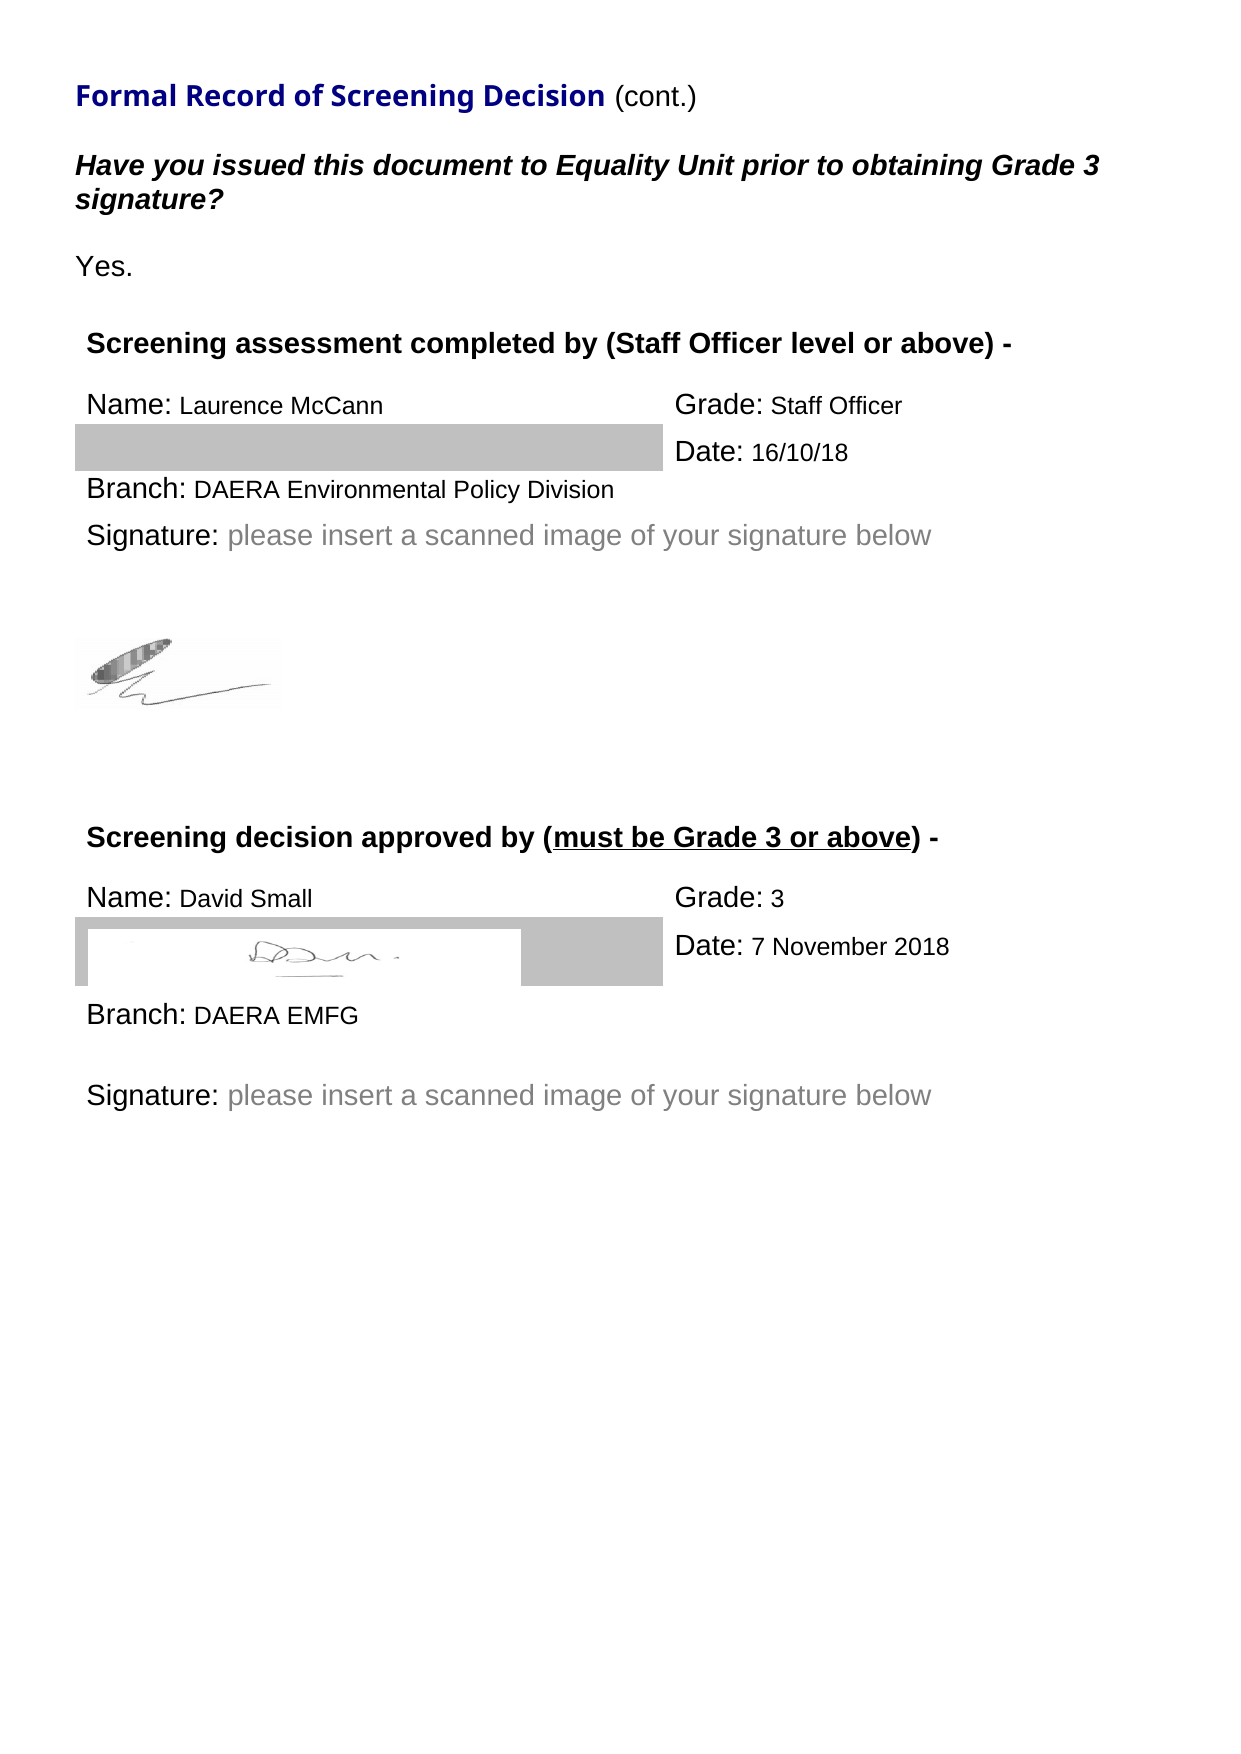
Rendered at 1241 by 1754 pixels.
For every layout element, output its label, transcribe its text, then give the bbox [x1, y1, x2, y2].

table_header Screening assessment completed by (Staff Officer level or above) - [75, 316, 1050, 377]
table_cell Branch: DAERA EMFG [75, 986, 1050, 1033]
table_cell Grade: 3 [663, 870, 1050, 917]
table_cell [75, 917, 663, 986]
table_cell Name: Laurence McCann [75, 377, 663, 424]
table_cell Date: 16/10/18 [663, 424, 1050, 471]
text Have you issued this document to Equality Unit prior to obtaining Grade 3 signature? [75, 148, 1165, 215]
text Formal Record of Screening Decision (cont.) [75, 75, 1165, 115]
table_header Signature: please insert a scanned image of your signature below [75, 1067, 1050, 1502]
table_cell Grade: Staff Officer [663, 377, 1050, 424]
text Yes. [75, 249, 1165, 282]
table_header Signature: please insert a scanned image of your signature below [75, 519, 1050, 638]
table_cell [75, 424, 663, 471]
table_cell Name: David Small [75, 870, 663, 917]
picture [86, 927, 524, 987]
table_header Screening decision approved by (must be Grade 3 or above) - [75, 809, 1050, 870]
table_cell Date: 7 November 2018 [663, 917, 1050, 986]
table_cell Branch: DAERA Environmental Policy Division [75, 471, 1050, 518]
